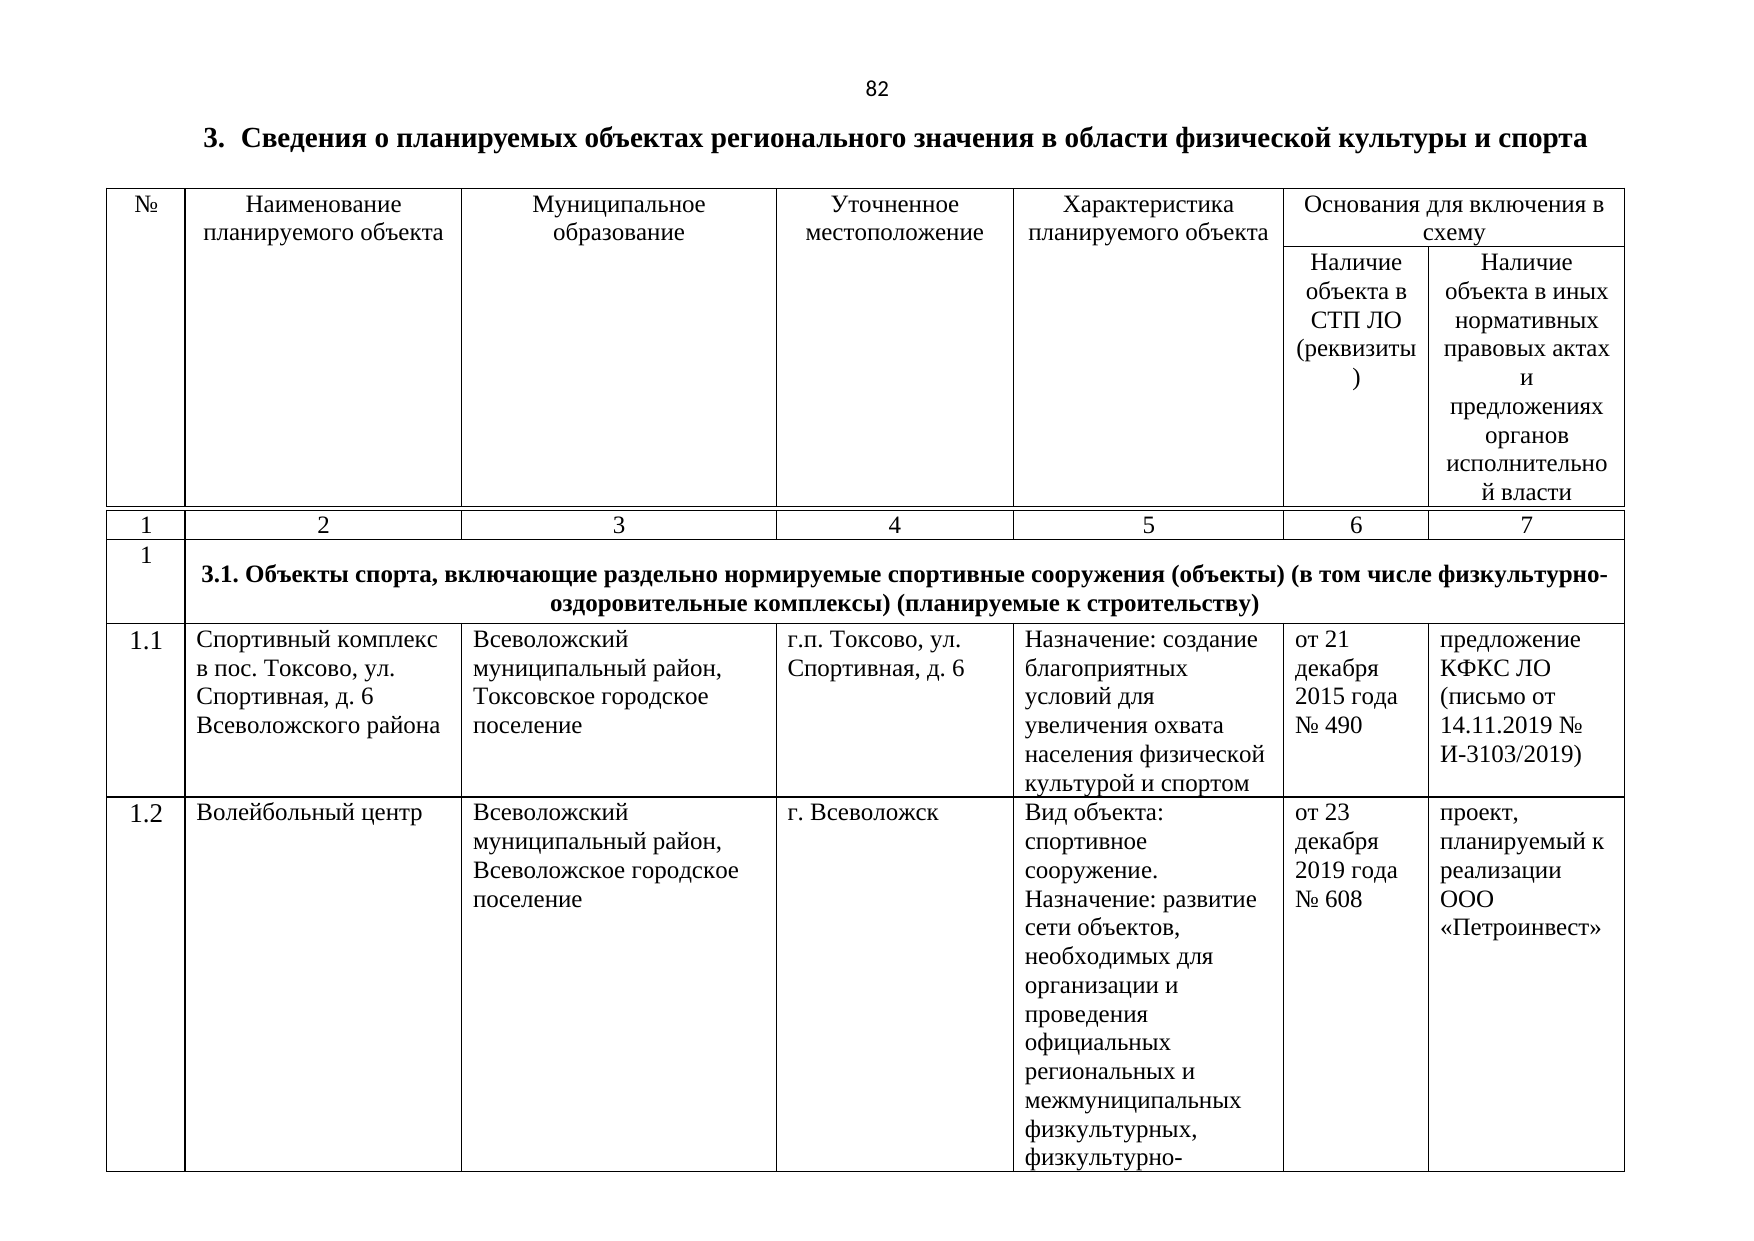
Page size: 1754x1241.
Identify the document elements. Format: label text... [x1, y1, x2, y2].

table_header Муниципальное образование [462, 189, 776, 506]
table_header 7 [1429, 511, 1624, 539]
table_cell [1429, 798, 1624, 1171]
table_cell Наличие объекта в иных нормативных правовых актах и предложениях органов исполнительной власти [1429, 247, 1624, 506]
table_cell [1014, 798, 1283, 1171]
table_cell от 21 декабря 2015 года № 490 [1284, 624, 1428, 796]
table_cell 1.2 [107, 798, 184, 1171]
table_cell Всеволожский муниципальный район, Токсовское городское поселение [462, 624, 776, 796]
table_header 5 [1014, 511, 1283, 539]
table_header Основания для включения в схему [1284, 189, 1624, 246]
table_cell предложение КФКС ЛО (письмо от 14.11.2019 № И-3103/2019) [1429, 624, 1624, 796]
table_header Характеристика планируемого объекта [1014, 189, 1283, 506]
subtitle Сведения о планируемых объектах регионального значения в области физической культуры и спорта [156, 121, 1636, 154]
table_header Уточненное местоположение [777, 189, 1013, 506]
table_cell г. Всеволожск [777, 798, 1013, 1171]
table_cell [462, 798, 776, 1171]
table_header 6 [1284, 511, 1428, 539]
table_cell Волейбольный центр [186, 798, 461, 1171]
table_header 1 [107, 511, 184, 539]
table_cell Спортивный комплекс в пос. Токсово, ул. Спортивная, д. 6 Всеволожского района [186, 624, 461, 796]
table_header Наименование планируемого объекта [186, 189, 461, 506]
table_cell Наличие объекта в СТП ЛО (реквизиты) [1284, 247, 1428, 506]
table_header № [107, 189, 184, 506]
table_cell 3.1. Объекты спорта, включающие раздельно нормируемые спортивные сооружения (объекты) (в том числе физкультурно-оздоровительные комплексы) (планируемые к строительству) [186, 540, 1624, 623]
table_header 2 [186, 511, 461, 539]
table_cell Назначение: создание благоприятных условий для увеличения охвата населения физической культурой и спортом [1014, 624, 1283, 796]
table_cell 1 [107, 540, 184, 623]
table_cell от 23 декабря 2019 года № 608 [1284, 798, 1428, 1171]
table_header 4 [777, 511, 1013, 539]
table_header 3 [462, 511, 776, 539]
table_cell 1.1 [107, 624, 184, 796]
table_cell г.п. Токсово, ул. Спортивная, д. 6 [777, 624, 1013, 796]
